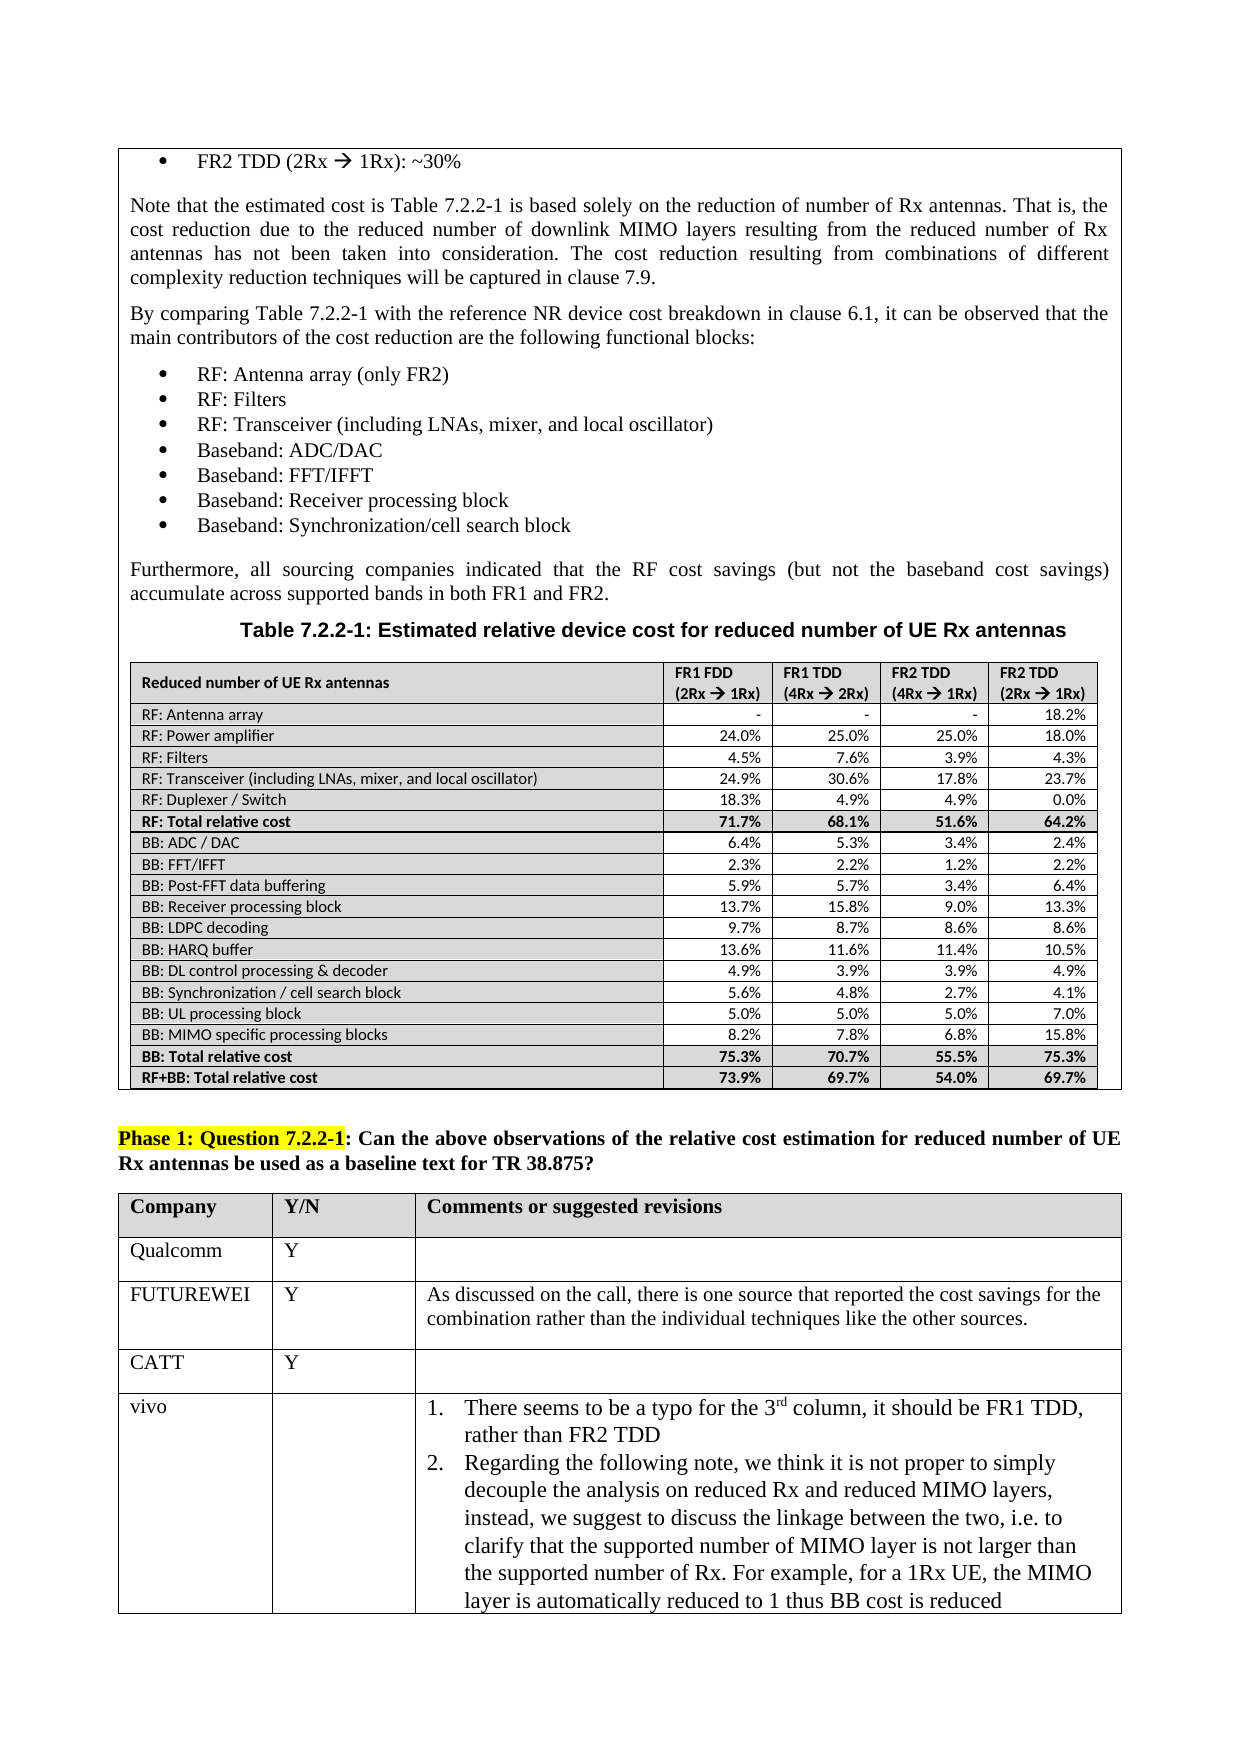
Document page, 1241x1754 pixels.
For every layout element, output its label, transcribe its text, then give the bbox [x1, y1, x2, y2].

table_cell [416, 1350, 1121, 1393]
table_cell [416, 1394, 1121, 1613]
table_cell Qualcomm [119, 1238, 272, 1281]
table_cell Y [273, 1350, 415, 1393]
table_cell FUTUREWEI [119, 1282, 272, 1349]
table_header Y/N [273, 1194, 415, 1237]
table_cell CATT [119, 1350, 272, 1393]
table_header Company [119, 1194, 272, 1237]
table_cell [273, 1394, 415, 1613]
table_cell vivo [119, 1394, 272, 1613]
text Phase 1: Question 7.2.2-1: Can the above observations of the relative cost estimation for reduced number of UE Rx antennas be used as a baseline text for TR 38.875? [118, 1126, 1122, 1174]
table_cell [416, 1238, 1121, 1281]
table_cell As discussed on the call, there is one source that reported the cost savings for the combination rather than the individual techniques like the other sources. [416, 1282, 1121, 1349]
table_cell Y [273, 1282, 415, 1349]
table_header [119, 149, 1121, 1089]
table_cell Y [273, 1238, 415, 1281]
table_header Comments or suggested revisions [416, 1194, 1121, 1237]
